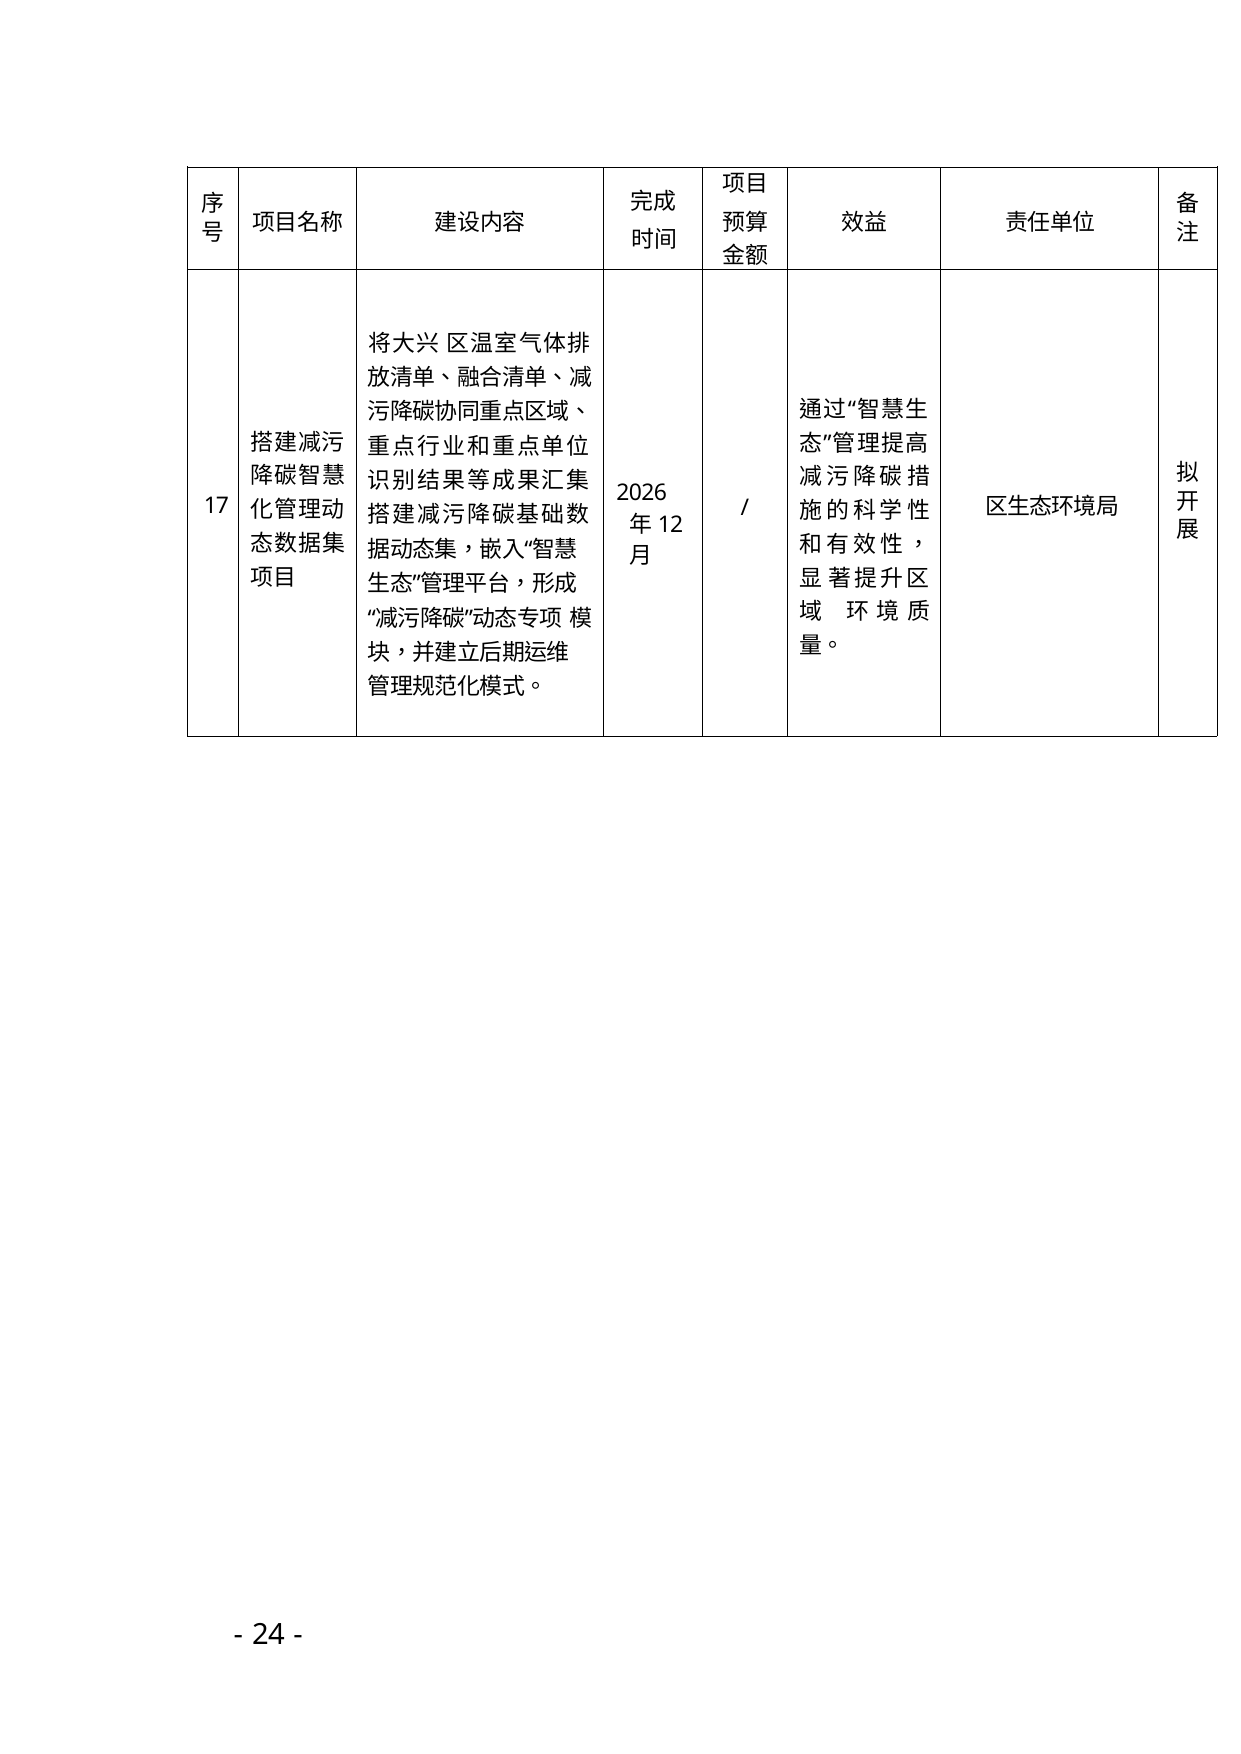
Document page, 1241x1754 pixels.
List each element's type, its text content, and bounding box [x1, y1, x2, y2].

table_cell 17 [188, 270, 238, 736]
table_cell / [703, 270, 787, 736]
table_cell 拟 开 展 [1159, 270, 1217, 736]
table_header 责任单位 [941, 168, 1158, 269]
table_header 项目 预算 金额 [703, 168, 787, 269]
table_cell 搭建减污 降碳智慧 化管理动 态数据集 项目 [239, 270, 356, 736]
table_cell 区生态环境局 [941, 270, 1158, 736]
table_header 完成 时间 [604, 168, 702, 269]
table_header 备 注 [1159, 168, 1217, 269]
table_cell 2026 年 12 月 [604, 270, 702, 736]
table_cell 将大兴 区温室气体排 放清单、融合清单、减 污降碳协同重点区域、 重点行业和重点单位 识别结果等成果汇集 搭建减污降碳基础数 据动态集，嵌入“智慧 生态”管理平台，形成 “减污降碳”动态专项 模块，并建立后期运维 管理规范化模式。 [357, 270, 603, 736]
table_header 效益 [788, 168, 940, 269]
table_header 项目名称 [239, 168, 356, 269]
table_cell 通过“智慧生 态”管理提高 减污降碳措 施的科学性 和有效性，显 著提升区域 环境质量。 [788, 270, 940, 736]
table_header 序 号 [188, 168, 238, 269]
table_header 建设内容 [357, 168, 603, 269]
